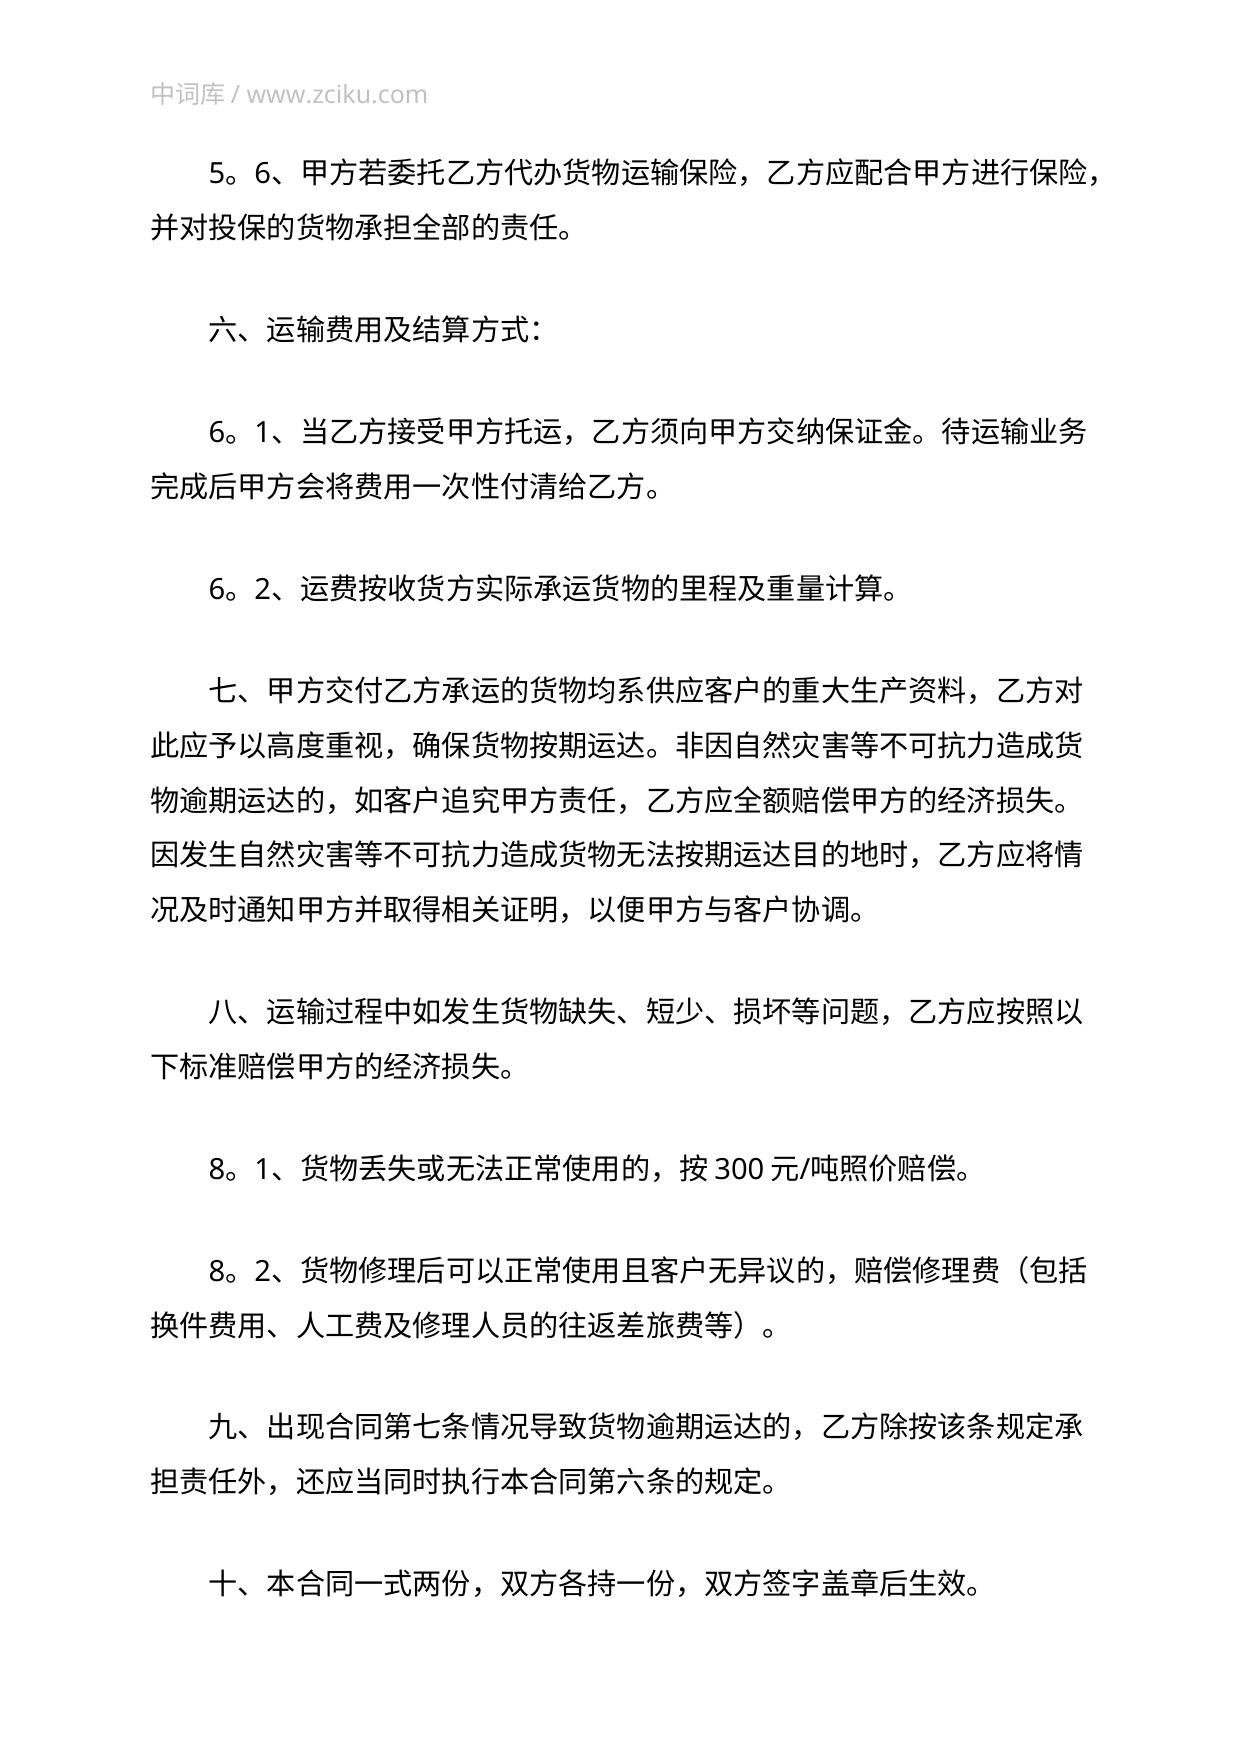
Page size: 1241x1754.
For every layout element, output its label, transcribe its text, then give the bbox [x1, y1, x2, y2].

text 八、运输过程中如发生货物缺失、短少、损坏等问题，乙方应按照以下标准赔偿甲方的经济损失。 [150, 989, 1090, 1086]
text 6。1、当乙方接受甲方托运，乙方须向甲方交纳保证金。待运输业务完成后甲方会将费用一次性付清给乙方。 [150, 408, 1090, 506]
text 6。2、运费按收货方实际承运货物的里程及重量计算。 [150, 565, 1090, 608]
text 六、运输费用及结算方式： [150, 307, 1090, 349]
text 七、甲方交付乙方承运的货物均系供应客户的重大生产资料，乙方对此应予以高度重视，确保货物按期运达。非因自然灾害等不可抗力造成货物逾期运达的，如客户追究甲方责任，乙方应全额赔偿甲方的经济损失。因发生自然灾害等不可抗力造成货物无法按期运达目的地时，乙方应将情况及时通知甲方并取得相关证明，以便甲方与客户协调。 [150, 667, 1090, 929]
text 5。6、甲方若委托乙方代办货物运输保险，乙方应配合甲方进行保险，并对投保的货物承担全部的责任。 [150, 150, 1090, 247]
text 8。2、货物修理后可以正常使用且客户无异议的，赔偿修理费（包括换件费用、人工费及修理人员的往返差旅费等）。 [150, 1247, 1090, 1344]
text 8。1、货物丢失或无法正常使用的，按300元/吨照价赔偿。 [150, 1145, 1090, 1188]
text 九、出现合同第七条情况导致货物逾期运达的，乙方除按该条规定承担责任外，还应当同时执行本合同第六条的规定。 [150, 1404, 1090, 1501]
text 十、本合同一式两份，双方各持一份，双方签字盖章后生效。 [150, 1561, 1090, 1603]
